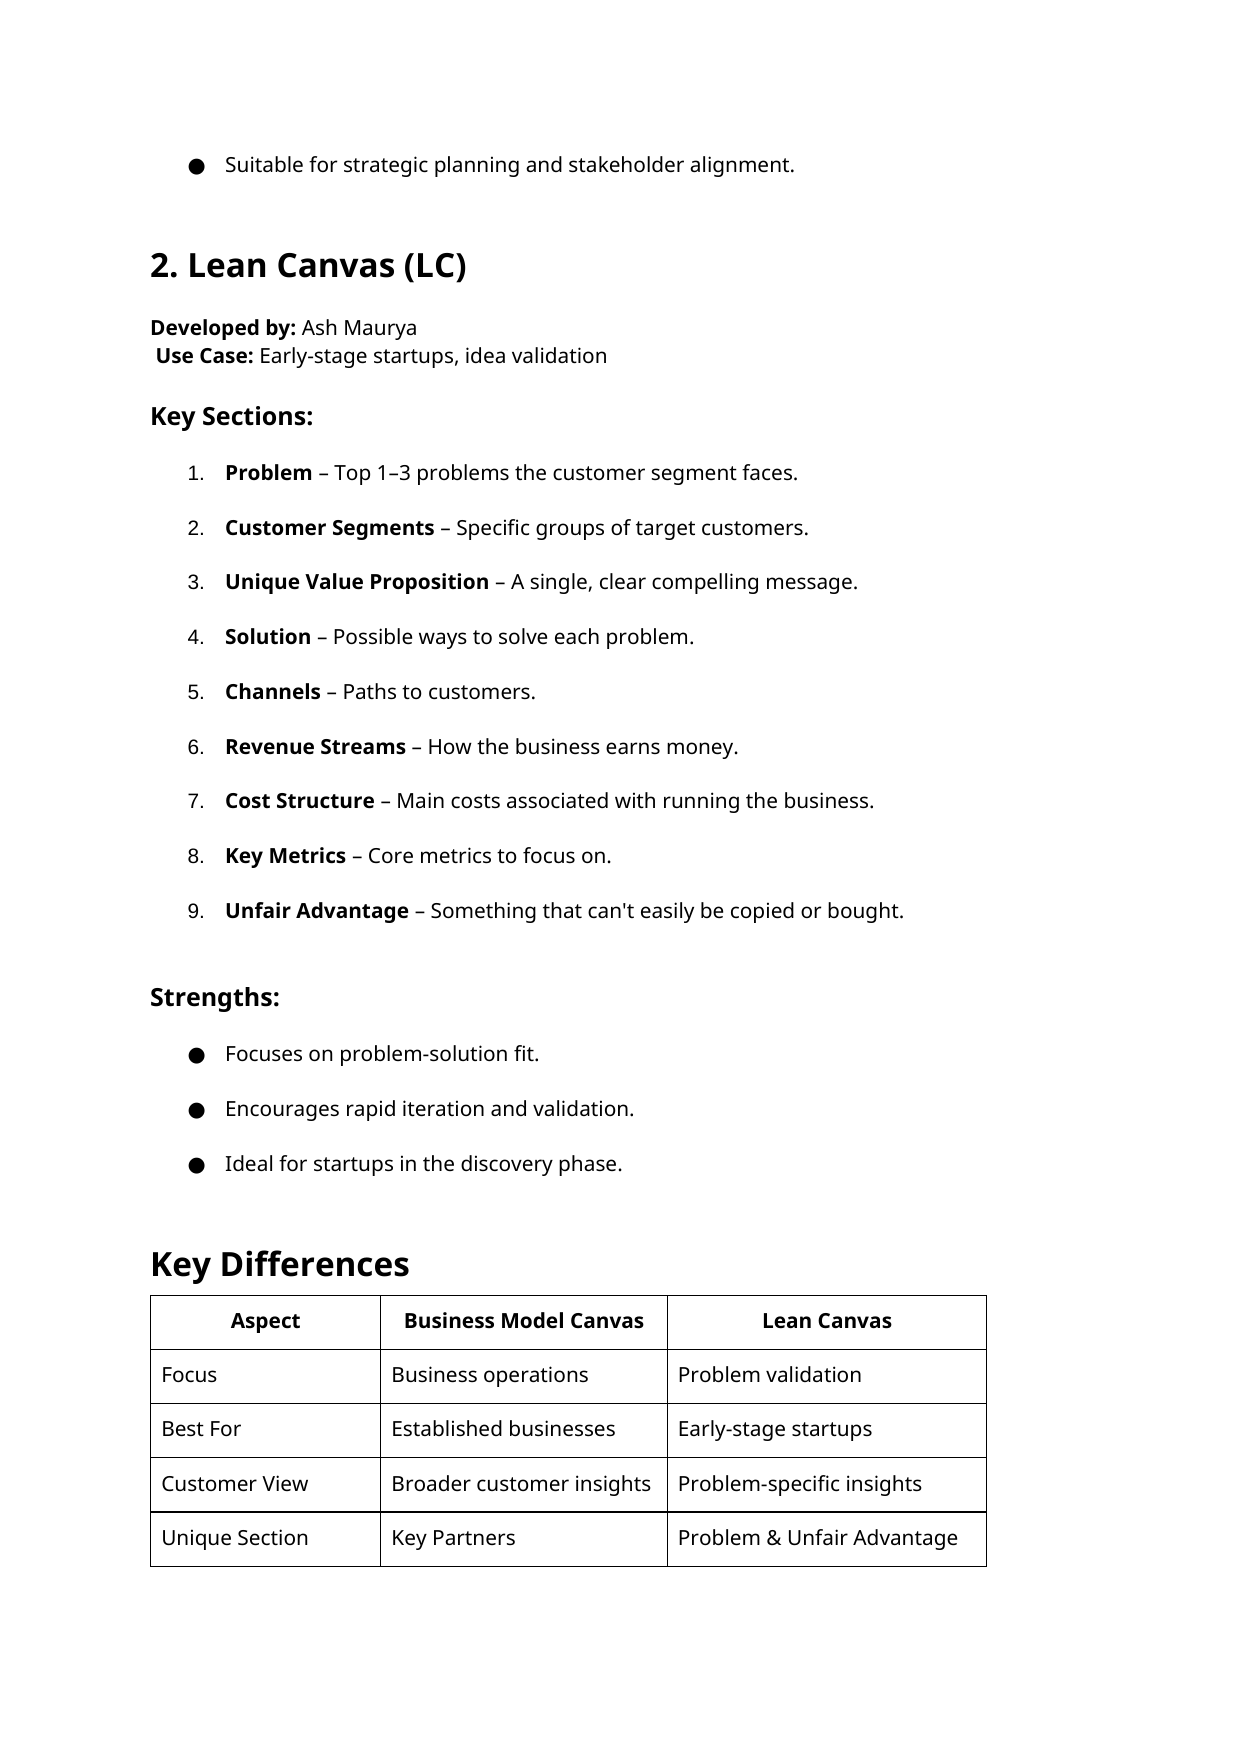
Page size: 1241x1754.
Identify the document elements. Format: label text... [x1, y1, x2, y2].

list Suitable for strategic planning and stakeholder alignment. [187, 150, 1090, 205]
list Customer Segments – Specific groups of target customers. [187, 513, 1090, 567]
table_cell Key Partners [381, 1513, 667, 1566]
list Unfair Advantage – Something that can't easily be copied or bought. [187, 896, 1090, 951]
table_header Lean Canvas [668, 1296, 986, 1349]
subtitle Key Sections: [150, 399, 1090, 433]
table_cell Best For [151, 1404, 380, 1457]
table_cell Established businesses [381, 1404, 667, 1457]
table_cell Problem-specific insights [668, 1458, 986, 1511]
table_cell Broader customer insights [381, 1458, 667, 1511]
table_cell Problem & Unfair Advantage [668, 1513, 986, 1566]
table_cell Early-stage startups [668, 1404, 986, 1457]
subtitle 2. Lean Canvas (LC) [150, 242, 1090, 288]
list Cost Structure – Main costs associated with running the business. [187, 787, 1090, 841]
list Problem – Top 1–3 problems the customer segment faces. [187, 458, 1090, 513]
list Key Metrics – Core metrics to focus on. [187, 841, 1090, 896]
list Unique Value Proposition – A single, clear compelling message. [187, 567, 1090, 622]
subtitle Strengths: [150, 980, 1090, 1014]
table_cell Unique Section [151, 1513, 380, 1566]
table_header Aspect [151, 1296, 380, 1349]
list Encourages rapid iteration and validation. [187, 1094, 1090, 1149]
table_header Business Model Canvas [381, 1296, 667, 1349]
table_cell Problem validation [668, 1350, 986, 1403]
table_cell Customer View [151, 1458, 380, 1511]
table_cell Business operations [381, 1350, 667, 1403]
list Revenue Streams – How the business earns money. [187, 732, 1090, 787]
list Channels – Paths to customers. [187, 677, 1090, 732]
list Focuses on problem-solution fit. [187, 1039, 1090, 1094]
table_cell Focus [151, 1350, 380, 1403]
text Developed by: Ash Maurya Use Case: Early-stage startups, idea validation [150, 313, 1090, 369]
list Ideal for startups in the discovery phase. [187, 1149, 1090, 1203]
subtitle Key Differences [150, 1241, 1090, 1286]
list Solution – Possible ways to solve each problem. [187, 622, 1090, 677]
